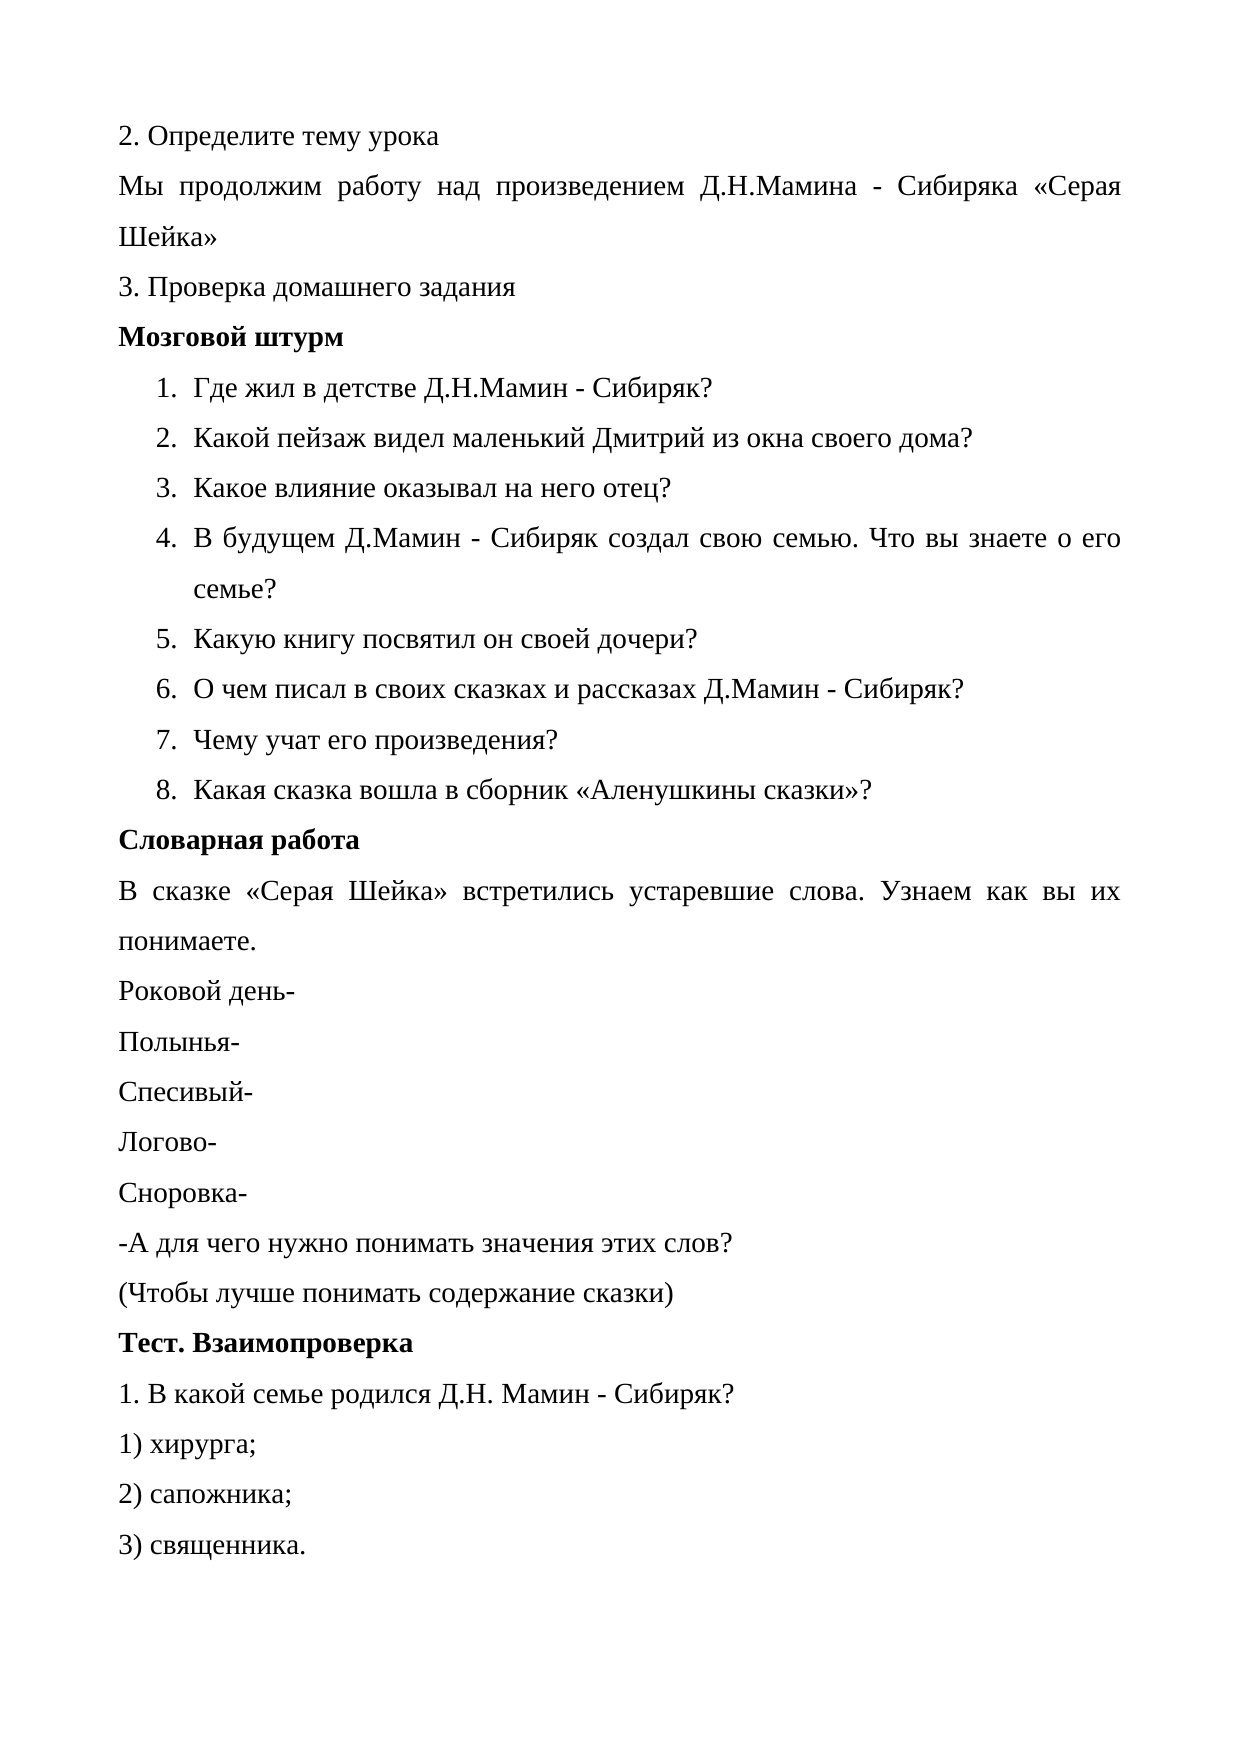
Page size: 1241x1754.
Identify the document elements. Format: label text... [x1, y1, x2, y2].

text 1) хирурга; [118, 1426, 1122, 1460]
list Какое влияние оказывал на него отец? [156, 470, 1122, 504]
text 2) сапожника; [118, 1477, 1122, 1510]
text 2. Определите тему урока [118, 118, 1122, 152]
text (Чтобы лучше понимать содержание сказки) [118, 1275, 1122, 1309]
text Мозговой штурм [118, 319, 1122, 353]
text Логово- [118, 1124, 1122, 1158]
list Где жил в детстве Д.Н.Мамин - Сибиряк? [156, 370, 1122, 403]
list О чем писал в своих сказках и рассказах Д.Мамин - Сибиряк? [156, 672, 1122, 705]
text В сказке «Серая Шейка» встретились устаревшие слова. Узнаем как вы их понимаете. [118, 873, 1122, 957]
text Спесивый- [118, 1074, 1122, 1108]
text 1. В какой семье родился Д.Н. Мамин - Сибиряк? [118, 1376, 1122, 1409]
text Мы продолжим работу над произведением Д.Н.Мамина - Сибиряка «Серая Шейка» [118, 168, 1122, 252]
text Тест. Взаимопроверка [118, 1326, 1122, 1359]
text Словарная работа [118, 822, 1122, 856]
text Роковой день- [118, 973, 1122, 1007]
list Какой пейзаж видел маленький Дмитрий из окна своего дома? [156, 420, 1122, 453]
text -А для чего нужно понимать значения этих слов? [118, 1225, 1122, 1258]
text 3) священника. [118, 1527, 1122, 1560]
text Сноровка- [118, 1175, 1122, 1208]
text 3. Проверка домашнего задания [118, 269, 1122, 303]
list Какую книгу посвятил он своей дочери? [156, 621, 1122, 655]
list Какая сказка вошла в сборник «Аленушкины сказки»? [156, 772, 1122, 806]
list В будущем Д.Мамин - Сибиряк создал свою семью. Что вы знаете о его семье? [156, 521, 1122, 604]
text Полынья- [118, 1024, 1122, 1057]
list Чему учат его произведения? [156, 722, 1122, 755]
